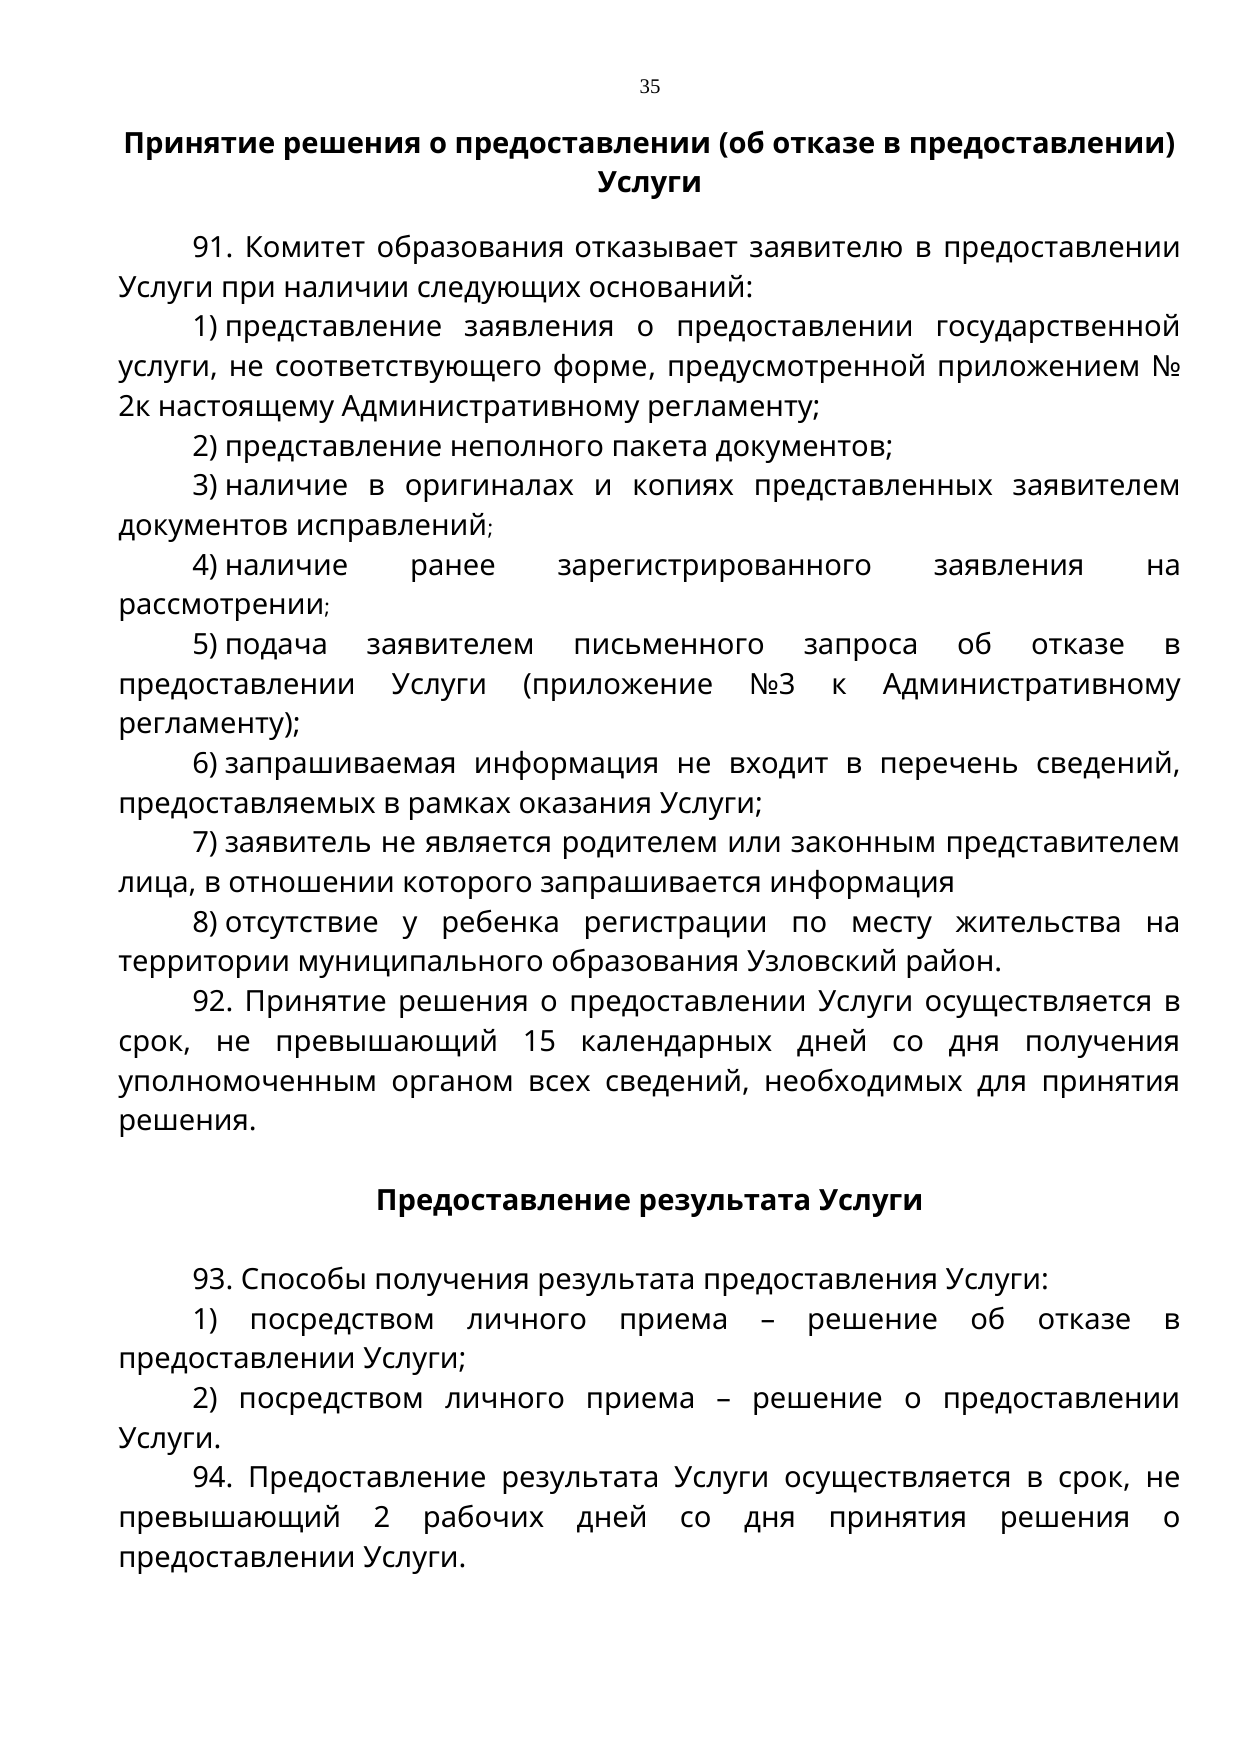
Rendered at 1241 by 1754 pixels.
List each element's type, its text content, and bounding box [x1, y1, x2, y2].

list представление заявления о предоставлении государственной услуги, не соответствующего форме, предусмотренной приложением № 2к настоящему Административному регламенту; [118, 306, 1181, 425]
text 1) посредством личного приема – решение об отказе в предоставлении Услуги; [118, 1298, 1181, 1377]
list представление неполного пакета документов; [118, 425, 1181, 464]
list отсутствие у ребенка регистрации по месту жительства на территории муниципального образования Узловский район. [118, 901, 1181, 980]
list наличие в оригиналах и копиях представленных заявителем документов исправлений; [118, 464, 1181, 544]
text 94. Предоставление результата Услуги осуществляется в срок, не превышающий 2 рабочих дней со дня принятия решения о предоставлении Услуги. [118, 1457, 1181, 1576]
list запрашиваемая информация не входит в перечень сведений, предоставляемых в рамках оказания Услуги; [118, 742, 1181, 822]
text 92. Принятие решения о предоставлении Услуги осуществляется в срок, не превышающий 15 календарных дней со дня получения уполномоченным органом всех сведений, необходимых для принятия решения. [118, 980, 1181, 1139]
list заявитель не является родителем или законным представителем лица, в отношении которого запрашивается информация [118, 822, 1181, 901]
text Принятие решения о предоставлении (об отказе в предоставлении) Услуги [118, 122, 1181, 201]
list наличие ранее зарегистрированного заявления на рассмотрении; [118, 544, 1181, 623]
text 91. Комитет образования отказывает заявителю в предоставлении Услуги при наличии следующих оснований: [118, 226, 1181, 306]
text Предоставление результата Услуги [118, 1179, 1181, 1218]
text 2) посредством личного приема – решение о предоставлении Услуги. [118, 1377, 1181, 1457]
text 93. Способы получения результата предоставления Услуги: [118, 1258, 1181, 1298]
list подача заявителем письменного запроса об отказе в предоставлении Услуги (приложение №3 к Административному регламенту); [118, 623, 1181, 742]
